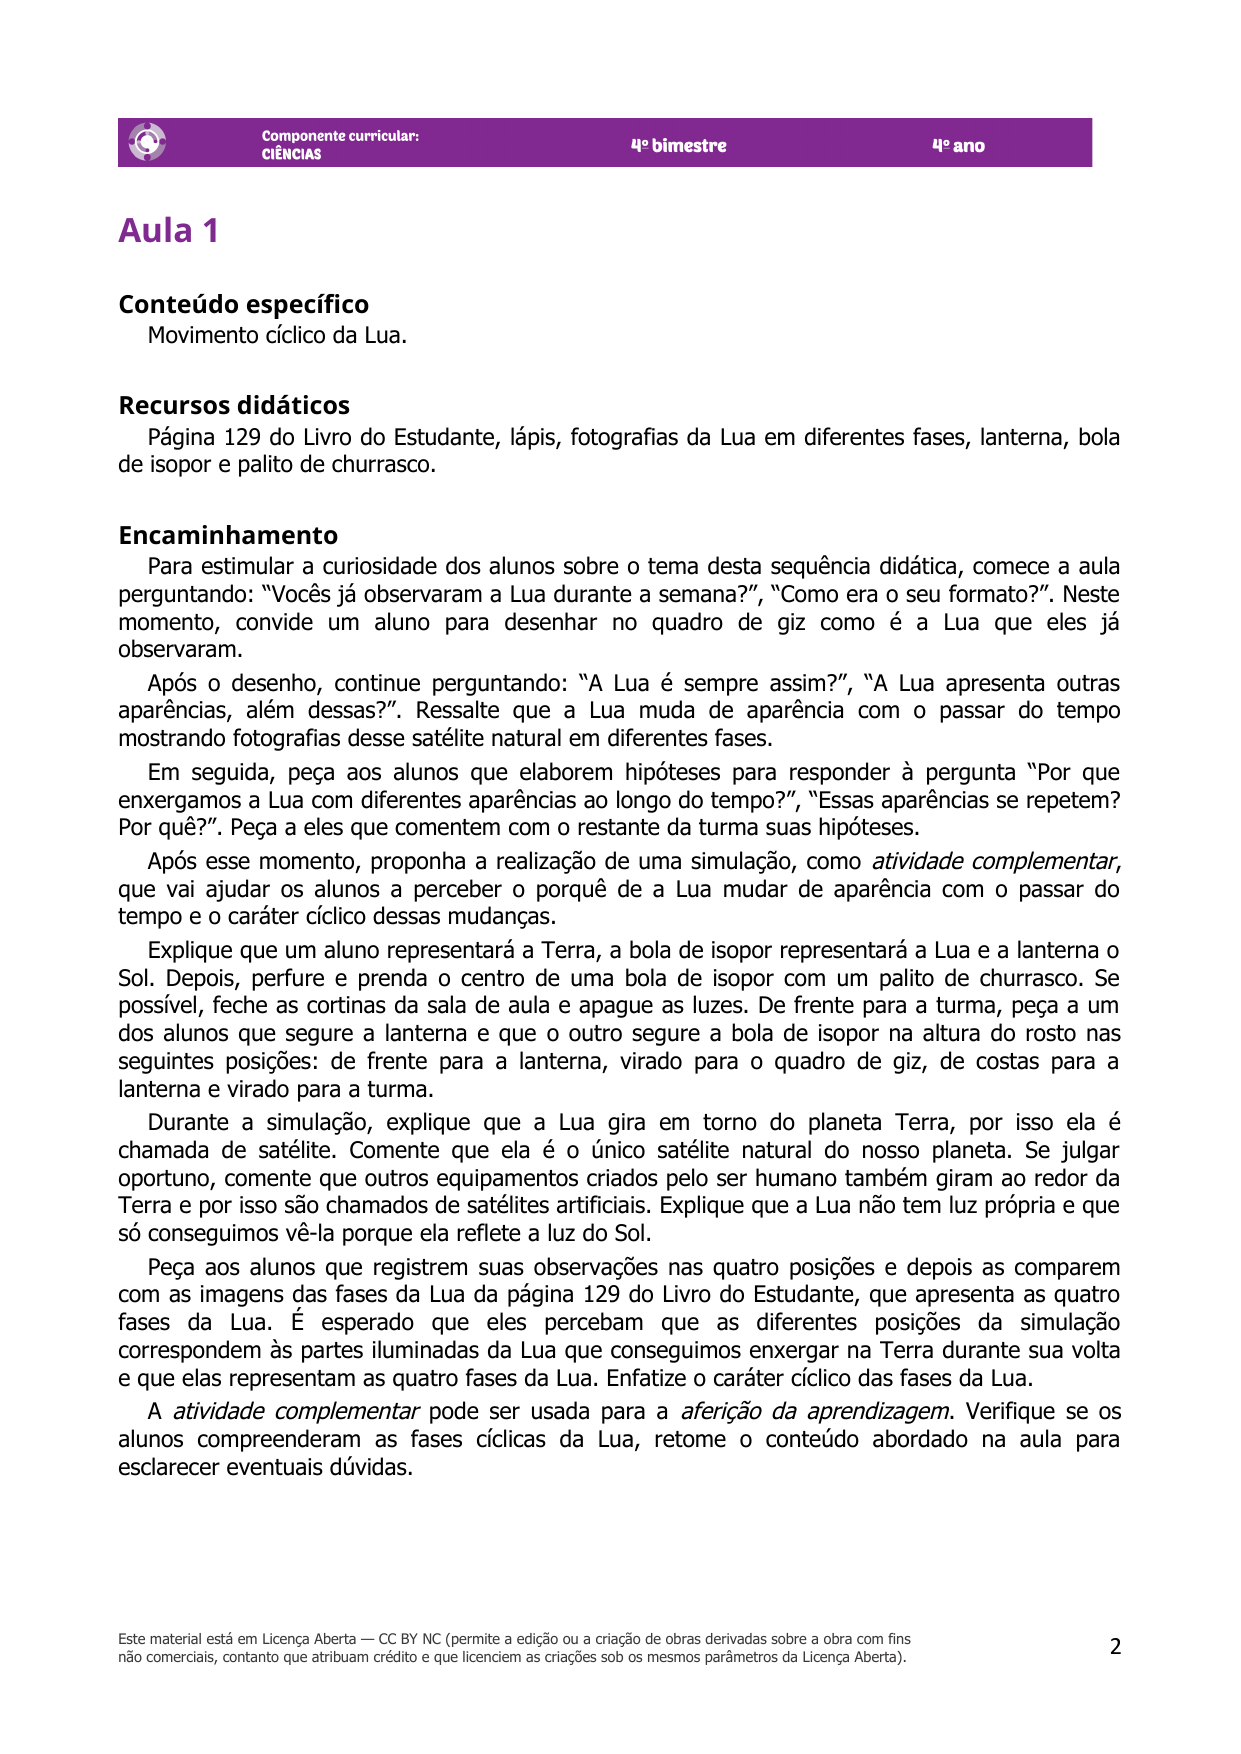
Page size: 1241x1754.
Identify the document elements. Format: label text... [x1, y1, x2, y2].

text Movimento cíclico da Lua. [118, 320, 1122, 348]
text Aula 1 [118, 207, 1122, 252]
text Página 129 do Livro do Estudante, lápis, fotografias da Lua em diferentes fases, lanterna, bola de isopor e palito de churrasco. [118, 422, 1122, 477]
text Explique que um aluno representará a Terra, a bola de isopor representará a Lua e a lanterna o Sol. Depois, perfure e prenda o centro de uma bola de isopor com um palito de churrasco. Se possível, feche as cortinas da sala de aula e apague as luzes. De frente para a turma, peça a um dos alunos que segure a lanterna e que o outro segure a bola de isopor na altura do rosto nas seguintes posições: de frente para a lanterna, virado para o quadro de giz, de costas para a lanterna e virado para a turma. [118, 936, 1122, 1102]
text Após o desenho, continue perguntando: “A Lua é sempre assim?”, “A Lua apresenta outras aparências, além dessas?”. Ressalte que a Lua muda de aparência com o passar do tempo mostrando fotografias desse satélite natural em diferentes fases. [118, 668, 1122, 751]
text Conteúdo específico [118, 286, 1122, 320]
text Para estimular a curiosidade dos alunos sobre o tema desta sequência didática, comece a aula perguntando: “Vocês já observaram a Lua durante a semana?”, “Como era o seu formato?”. Neste momento, convide um aluno para desenhar no quadro de giz como é a Lua que eles já observaram. [118, 552, 1122, 662]
text Peça aos alunos que registrem suas observações nas quatro posições e depois as comparem com as imagens das fases da Lua da página 129 do Livro do Estudante, que apresenta as quatro fases da Lua. É esperado que eles percebam que as diferentes posições da simulação correspondem às partes iluminadas da Lua que conseguimos enxergar na Terra durante sua volta e que elas representam as quatro fases da Lua. Enfatize o caráter cíclico das fases da Lua. [118, 1252, 1122, 1391]
text Em seguida, peça aos alunos que elaborem hipóteses para responder à pergunta “Por que enxergamos a Lua com diferentes aparências ao longo do tempo?”, “Essas aparências se repetem? Por quê?”. Peça a eles que comentem com o restante da turma suas hipóteses. [118, 757, 1122, 841]
text Após esse momento, proponha a realização de uma simulação, como atividade complementar, que vai ajudar os alunos a perceber o porquê de a Lua mudar de aparência com o passar do tempo e o caráter cíclico dessas mudanças. [118, 846, 1122, 929]
text Encaminhamento [118, 517, 1122, 552]
text Recursos didáticos [118, 388, 1122, 422]
text A atividade complementar pode ser usada para a aferição da aprendizagem. Verifique se os alunos compreenderam as fases cíclicas da Lua, retome o conteúdo abordado na aula para esclarecer eventuais dúvidas. [118, 1397, 1122, 1480]
picture [118, 118, 1093, 167]
text Durante a simulação, explique que a Lua gira em torno do planeta Terra, por isso ela é chamada de satélite. Comente que ela é o único satélite natural do nosso planeta. Se julgar oportuno, comente que outros equipamentos criados pelo ser humano também giram ao redor da Terra e por isso são chamados de satélites artificiais. Explique que a Lua não tem luz própria e que só conseguimos vê-la porque ela reflete a luz do Sol. [118, 1108, 1122, 1246]
